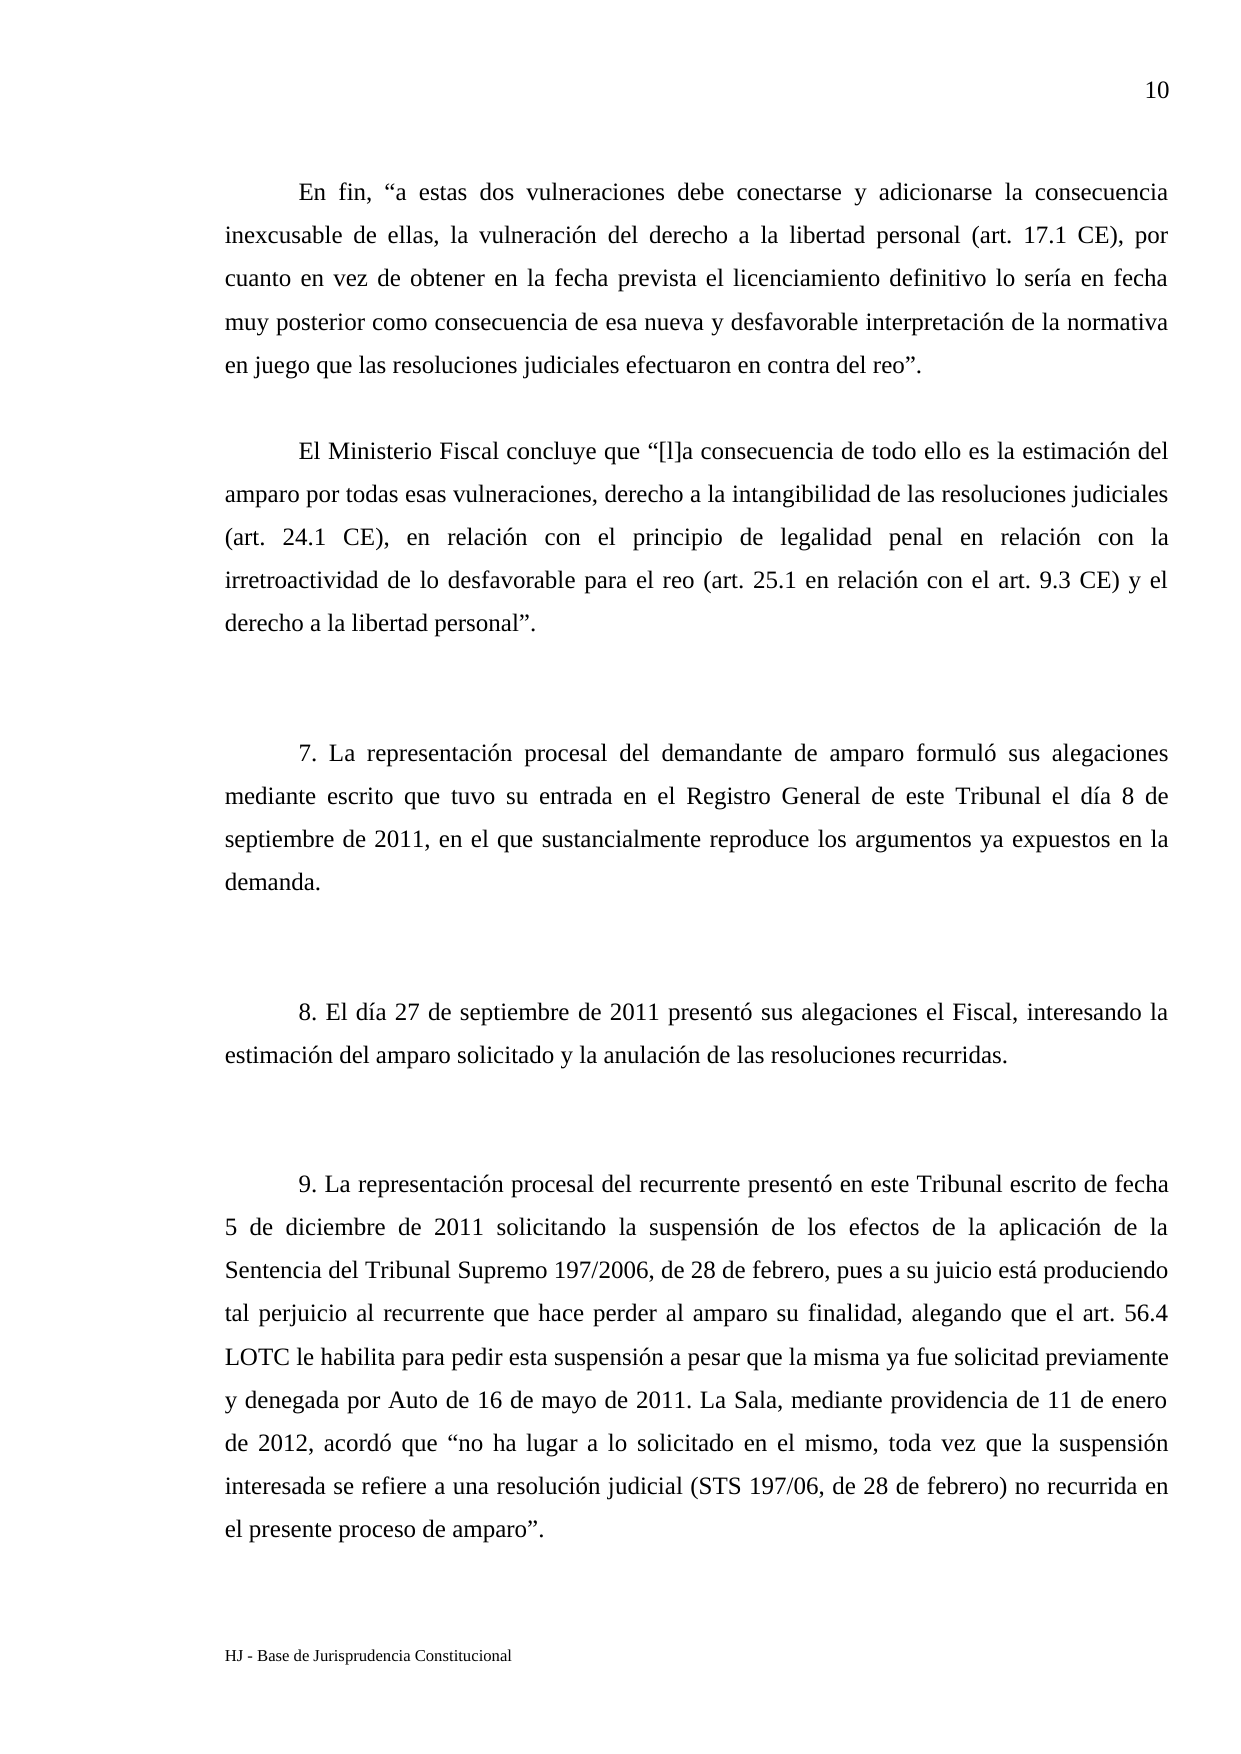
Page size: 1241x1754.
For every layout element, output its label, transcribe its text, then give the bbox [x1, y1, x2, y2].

text 9. La representación procesal del recurrente presentó en este Tribunal escrito de fecha 5 de diciembre de 2011 solicitando la suspensión de los efectos de la aplicación de la Sentencia del Tribunal Supremo 197/2006, de 28 de febrero, pues a su juicio está produciendo tal perjuicio al recurrente que hace perder al amparo su finalidad, alegando que el art. 56.4 LOTC le habilita para pedir esta suspensión a pesar que la misma ya fue solicitad previamente y denegada por Auto de 16 de mayo de 2011. La Sala, mediante providencia de 11 de enero de 2012, acordó que “no ha lugar a lo solicitado en el mismo, toda vez que la suspensión interesada se refiere a una resolución judicial (STS 197/06, de 28 de febrero) no recurrida en el presente proceso de amparo”. [224, 1169, 1169, 1543]
text 8. El día 27 de septiembre de 2011 presentó sus alegaciones el Fiscal, interesando la estimación del amparo solicitado y la anulación de las resoluciones recurridas. [224, 997, 1169, 1068]
text 7. La representación procesal del demandante de amparo formuló sus alegaciones mediante escrito que tuvo su entrada en el Registro General de este Tribunal el día 8 de septiembre de 2011, en el que sustancialmente reproduce los argumentos ya expuestos en la demanda. [224, 738, 1169, 896]
text En fin, “a estas dos vulneraciones debe conectarse y adicionarse la consecuencia inexcusable de ellas, la vulneración del derecho a la libertad personal (art. 17.1 CE), por cuanto en vez de obtener en la fecha prevista el licenciamiento definitivo lo sería en fecha muy posterior como consecuencia de esa nueva y desfavorable interpretación de la normativa en juego que las resoluciones judiciales efectuaron en contra del reo”. [224, 177, 1169, 378]
text El Ministerio Fiscal concluye que “[l]a consecuencia de todo ello es la estimación del amparo por todas esas vulneraciones, derecho a la intangibilidad de las resoluciones judiciales (art. 24.1 CE), en relación con el principio de legalidad penal en relación con la irretroactividad de lo desfavorable para el reo (art. 25.1 en relación con el art. 9.3 CE) y el derecho a la libertad personal”. [224, 436, 1169, 637]
